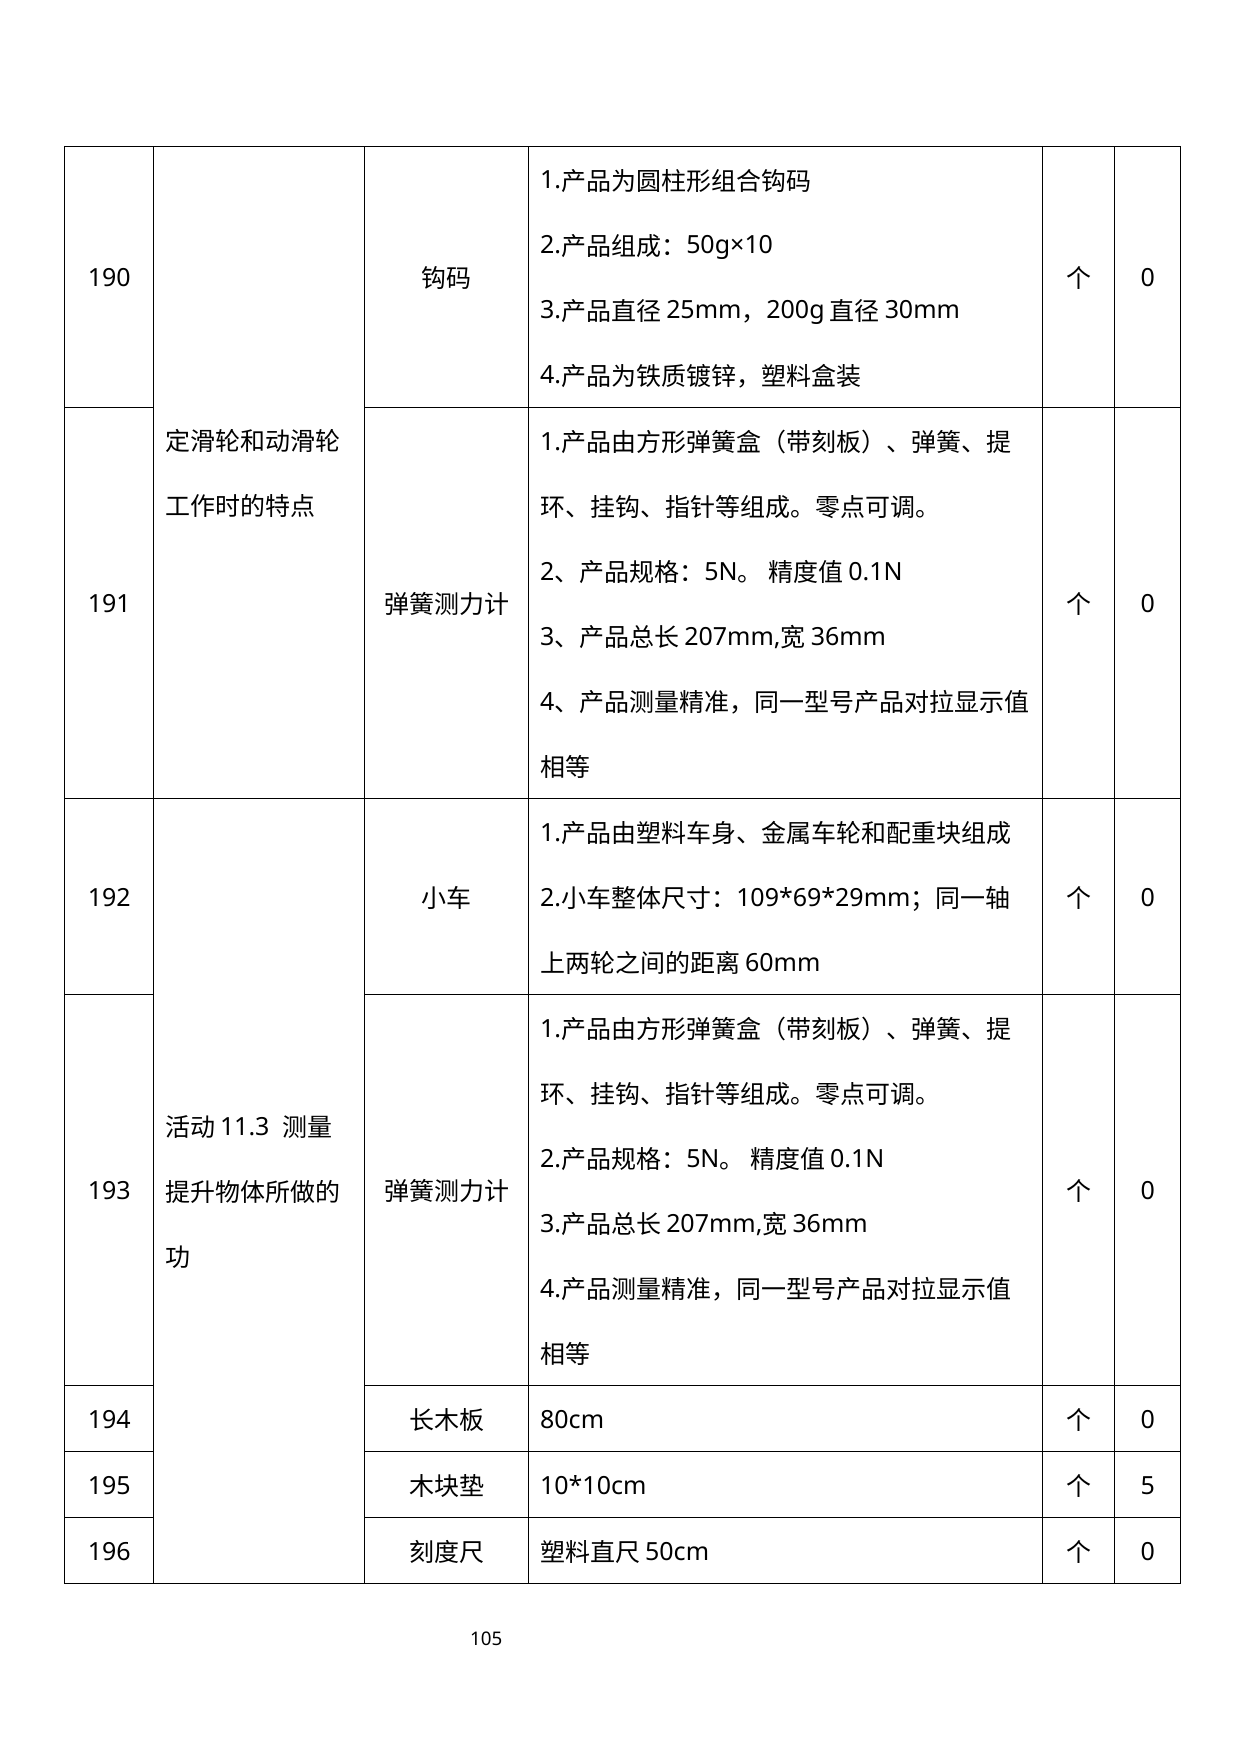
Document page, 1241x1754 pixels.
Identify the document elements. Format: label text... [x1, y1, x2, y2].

table_cell 191 [65, 408, 153, 798]
table_cell 弹簧测力计 [365, 408, 528, 798]
table_cell 0 [1115, 408, 1180, 798]
table_cell 个 [1043, 1386, 1114, 1451]
table_cell 个 [1043, 408, 1114, 798]
table_cell 0 [1115, 995, 1180, 1385]
table_cell 个 [1043, 147, 1114, 407]
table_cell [154, 147, 364, 798]
table_cell 个 [1043, 799, 1114, 994]
table_cell 木块垫 [365, 1452, 528, 1517]
table_cell 1.产品由方形弹簧盒（带刻板）、弹簧、提环、挂钩、指针等组成。零点可调。 2、产品规格：5N。 精度值0.1N 3、产品总长207mm,宽36mm 4、产品测量精准，同一型号产品对拉显示值相等 [529, 408, 1042, 798]
table_cell 0 [1115, 1518, 1180, 1583]
table_cell 192 [65, 799, 153, 994]
table_cell 1.产品为圆柱形组合钩码 2.产品组成：50g×10 3.产品直径25mm，200g直径30mm 4.产品为铁质镀锌，塑料盒装 [529, 147, 1042, 407]
table_cell 0 [1115, 1386, 1180, 1451]
table_cell 小车 [365, 799, 528, 994]
table_cell 弹簧测力计 [365, 995, 528, 1385]
table_cell 196 [65, 1518, 153, 1583]
table_cell 活动11.3 测量提升物体所做的功 [154, 799, 364, 1583]
table_cell 钩码 [365, 147, 528, 407]
table_cell 长木板 [365, 1386, 528, 1451]
table_cell 5 [1115, 1452, 1180, 1517]
table_cell 个 [1043, 1452, 1114, 1517]
table_cell 190 [65, 147, 153, 407]
table_cell 塑料直尺50cm [529, 1518, 1042, 1583]
table_cell 1.产品由塑料车身、金属车轮和配重块组成 2.小车整体尺寸：109*69*29mm；同一轴上两轮之间的距离60mm [529, 799, 1042, 994]
table_cell 195 [65, 1452, 153, 1517]
table_cell 80cm [529, 1386, 1042, 1451]
table_cell 10*10cm [529, 1452, 1042, 1517]
table_cell 0 [1115, 147, 1180, 407]
table_cell 0 [1115, 799, 1180, 994]
table_cell 刻度尺 [365, 1518, 528, 1583]
table_cell 194 [65, 1386, 153, 1451]
table_cell 个 [1043, 1518, 1114, 1583]
table_cell 193 [65, 995, 153, 1385]
table_cell 1.产品由方形弹簧盒（带刻板）、弹簧、提环、挂钩、指针等组成。零点可调。 2.产品规格：5N。 精度值0.1N 3.产品总长207mm,宽36mm 4.产品测量精准，同一型号产品对拉显示值相等 [529, 995, 1042, 1385]
table_cell 个 [1043, 995, 1114, 1385]
